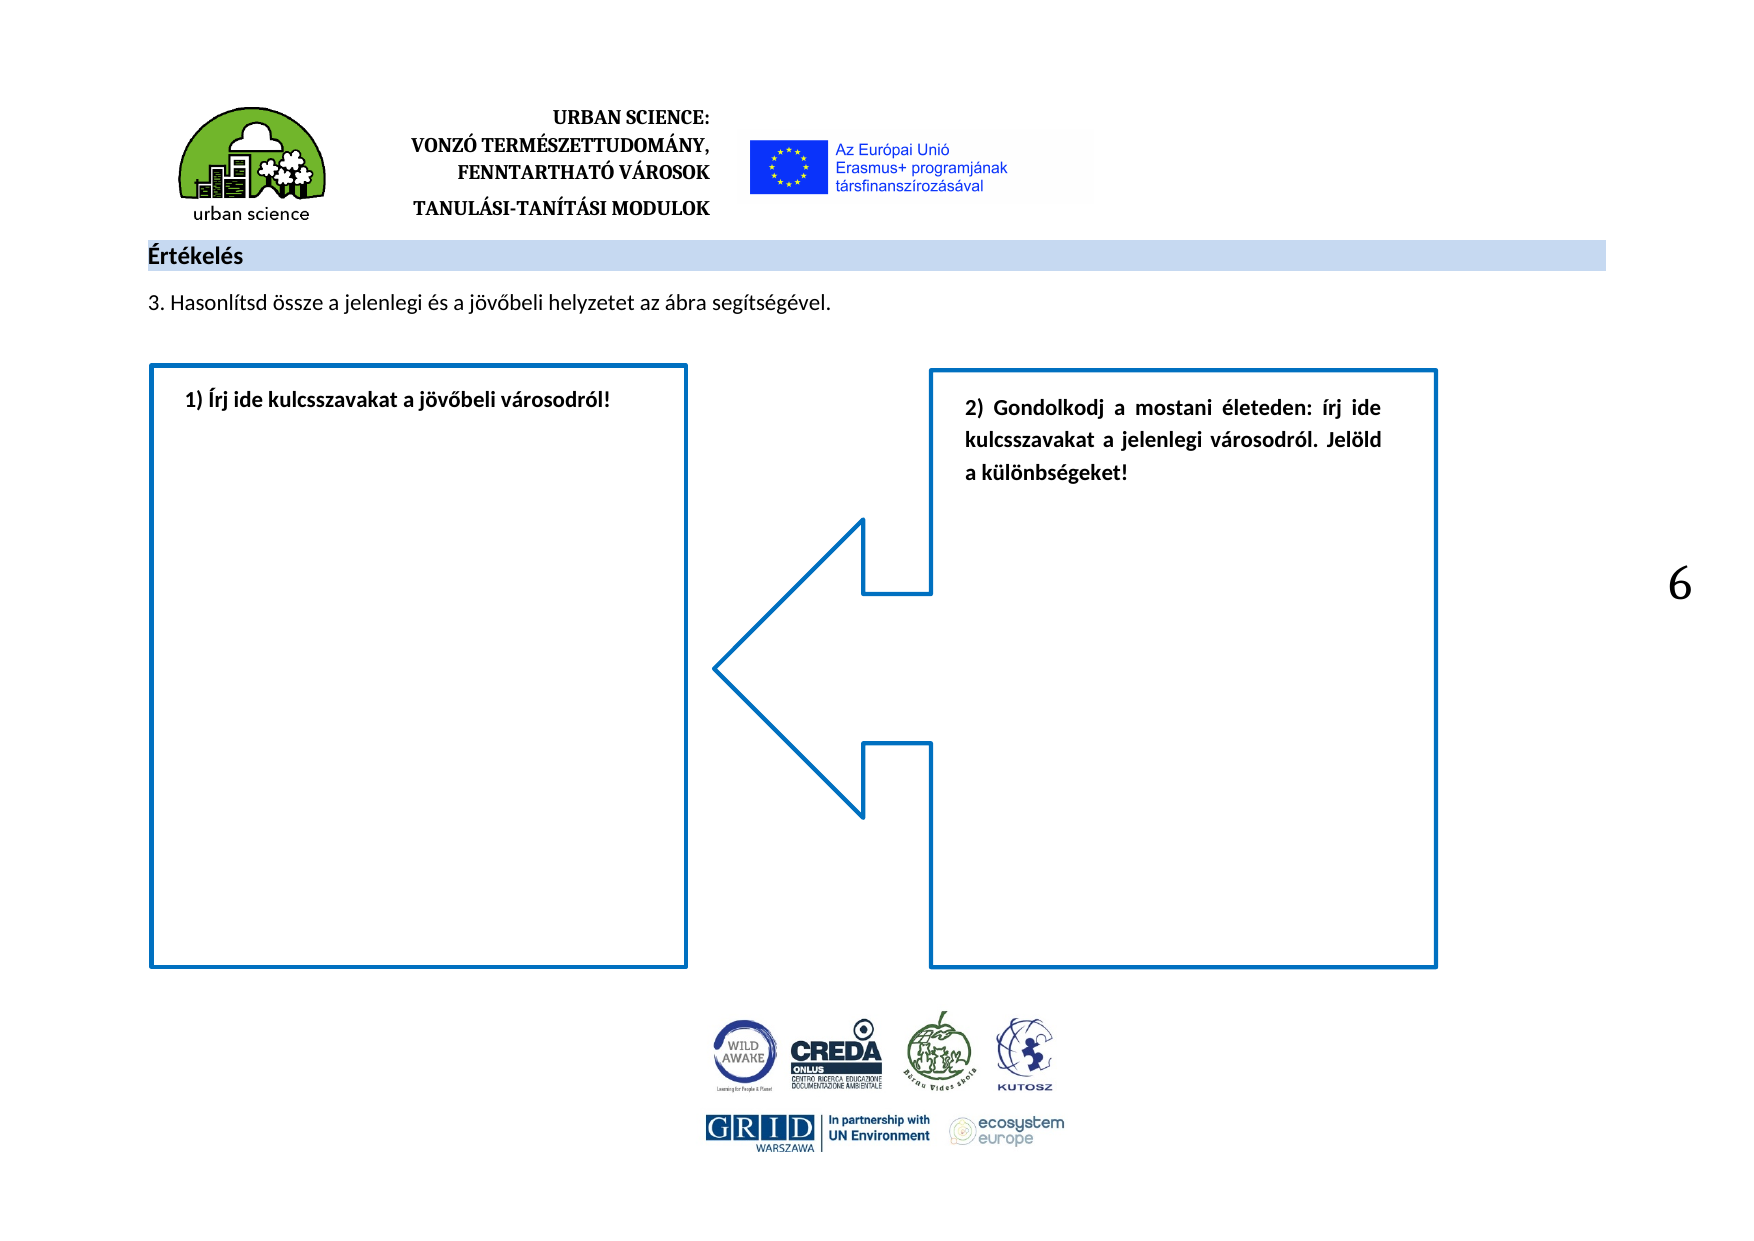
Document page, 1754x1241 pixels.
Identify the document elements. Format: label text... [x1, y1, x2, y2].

picture [147, 88, 362, 241]
text Értékelés [148, 240, 1606, 271]
picture [685, 1004, 1069, 1152]
text 3. Hasonlítsd össze a jelenlegi és a jövőbeli helyzetet az ábra segítségével. [148, 288, 1606, 316]
picture [737, 129, 1094, 204]
